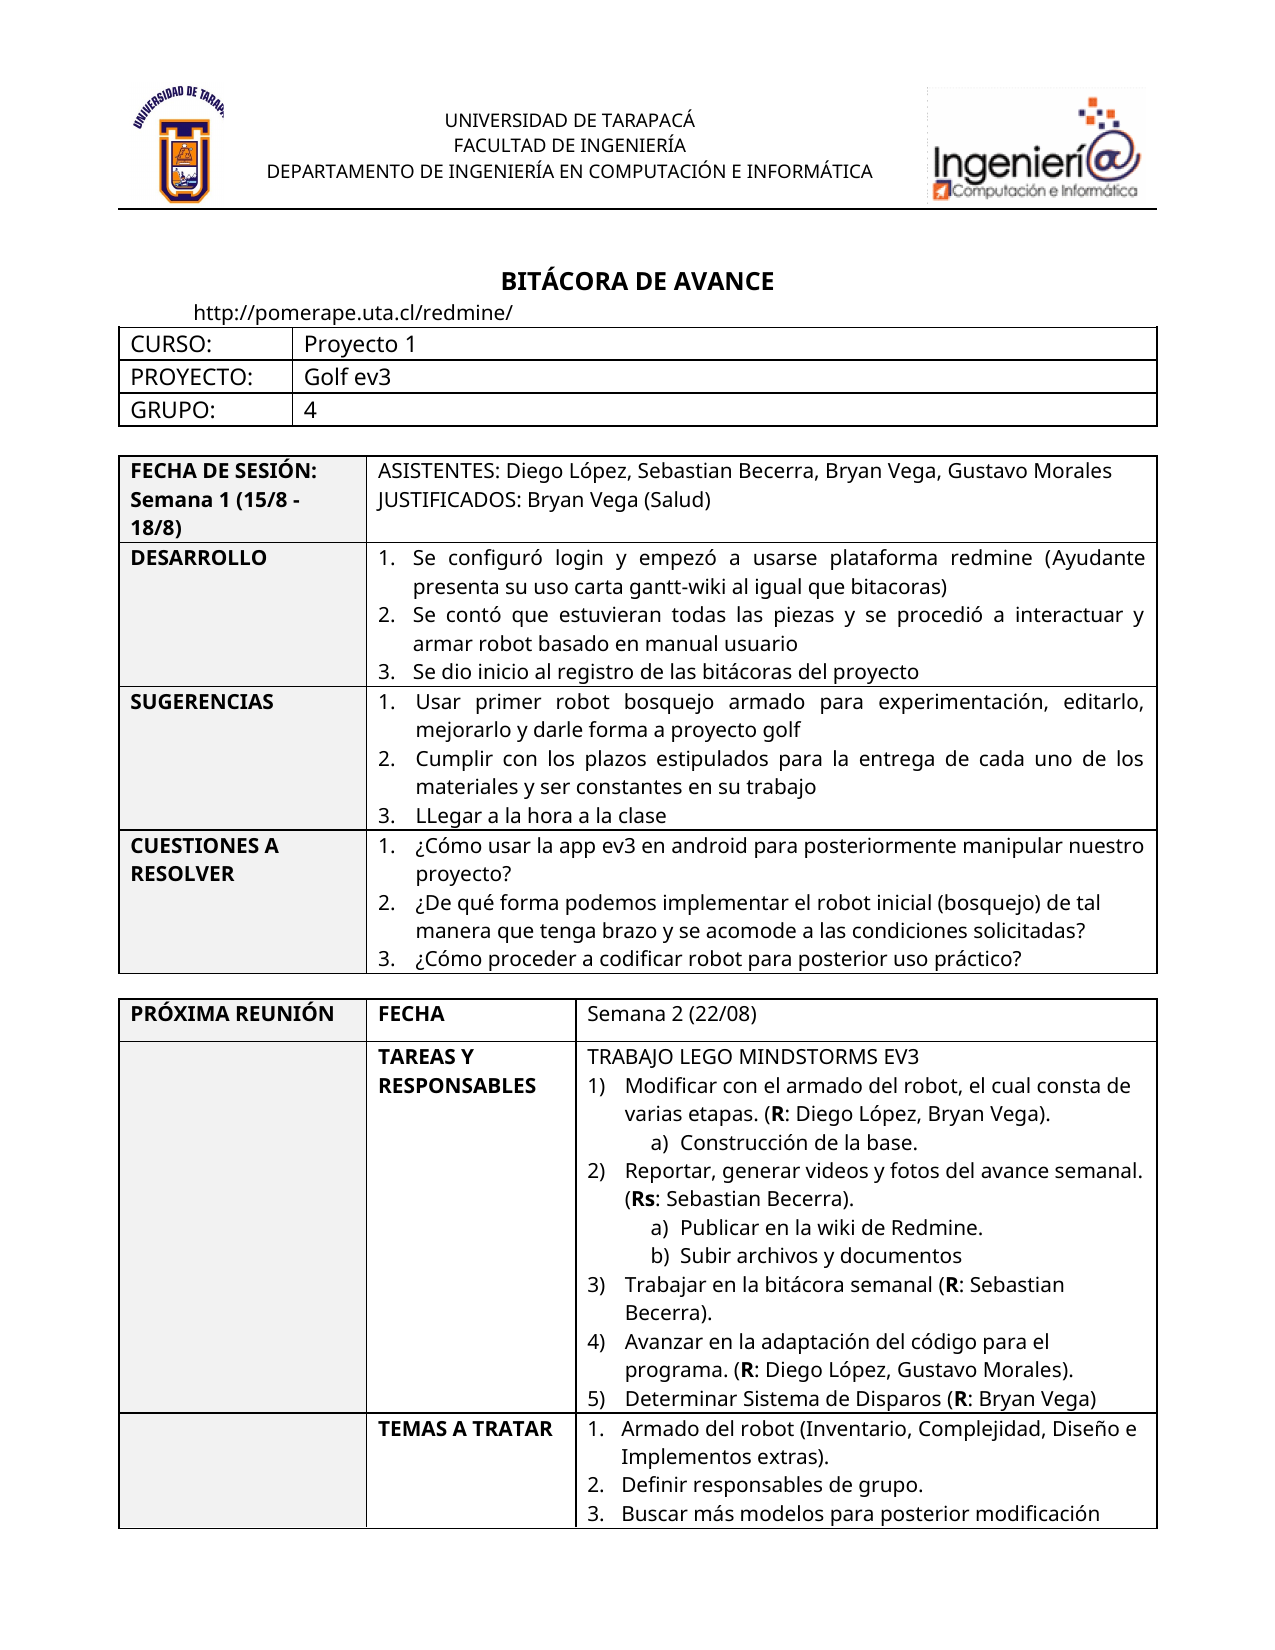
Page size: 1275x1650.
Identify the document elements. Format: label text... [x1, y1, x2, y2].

table_cell [120, 1042, 366, 1412]
table_cell TEMAS A TRATAR [367, 1414, 575, 1527]
table_cell Golf ev3 [293, 361, 1156, 392]
table_header Proyecto 1 [293, 328, 1156, 359]
table_header CURSO: [120, 328, 292, 359]
table_cell GRUPO: [120, 394, 292, 425]
table_header ASISTENTES: Diego López, Sebastian Becerra, Bryan Vega, Gustavo Morales JUSTIFICADOS: Bryan Vega (Salud) [367, 457, 1156, 542]
table_cell [120, 1414, 366, 1527]
table_cell Se configuró login y empezó a usarse plataforma redmine (Ayudante presenta su uso carta gantt-wiki al igual que bitacoras) Se contó que estuvieran todas las piezas y se procedió a interactuar y armar robot basado en manual usuario Se dio inicio al registro de las bitácoras del proyecto [367, 543, 1156, 686]
table_header FECHA [367, 1000, 575, 1041]
table_cell Usar primer robot bosquejo armado para experimentación, editarlo, mejorarlo y darle forma a proyecto golf Cumplir con los plazos estipulados para la entrega de cada uno de los materiales y ser constantes en su trabajo LLegar a la hora a la clase [367, 687, 1156, 829]
table_cell CUESTIONES A RESOLVER [120, 831, 366, 973]
table_cell DESARROLLO [120, 543, 366, 686]
table_header Semana 2 (22/08) [577, 1000, 1156, 1041]
table_cell SUGERENCIAS [120, 687, 366, 829]
picture [927, 87, 1146, 204]
table_cell TRABAJO LEGO MINDSTORMS EV3 Modificar con el armado del robot, el cual consta de varias etapas. (R: Diego López, Bryan Vega). Construcción de la base. Reportar, generar videos y fotos del avance semanal. (Rs: Sebastian Becerra). Publicar en la wiki de Redmine. Subir archivos y documentos Trabajar en la bitácora semanal (R: Sebastian Becerra). Avanzar en la adaptación del código para el programa. (R: Diego López, Gustavo Morales). Determinar Sistema de Disparos (R: Bryan Vega) [577, 1042, 1156, 1412]
table_cell TAREAS Y RESPONSABLES [367, 1042, 575, 1412]
text BITÁCORA DE AVANCE [118, 264, 1157, 298]
table_header PRÓXIMA REUNIÓN [120, 1000, 366, 1041]
text http://pomerape.uta.cl/redmine/ [193, 298, 1157, 326]
table_cell 4 [293, 394, 1156, 425]
table_cell PROYECTO: [120, 361, 292, 392]
table_cell ¿Cómo usar la app ev3 en android para posteriormente manipular nuestro proyecto? ¿De qué forma podemos implementar el robot inicial (bosquejo) de tal manera que tenga brazo y se acomode a las condiciones solicitadas? ¿Cómo proceder a codificar robot para posterior uso práctico? [367, 831, 1156, 973]
table_header FECHA DE SESIÓN: Semana 1 (15/8 - 18/8) [120, 457, 366, 542]
picture [129, 82, 224, 208]
